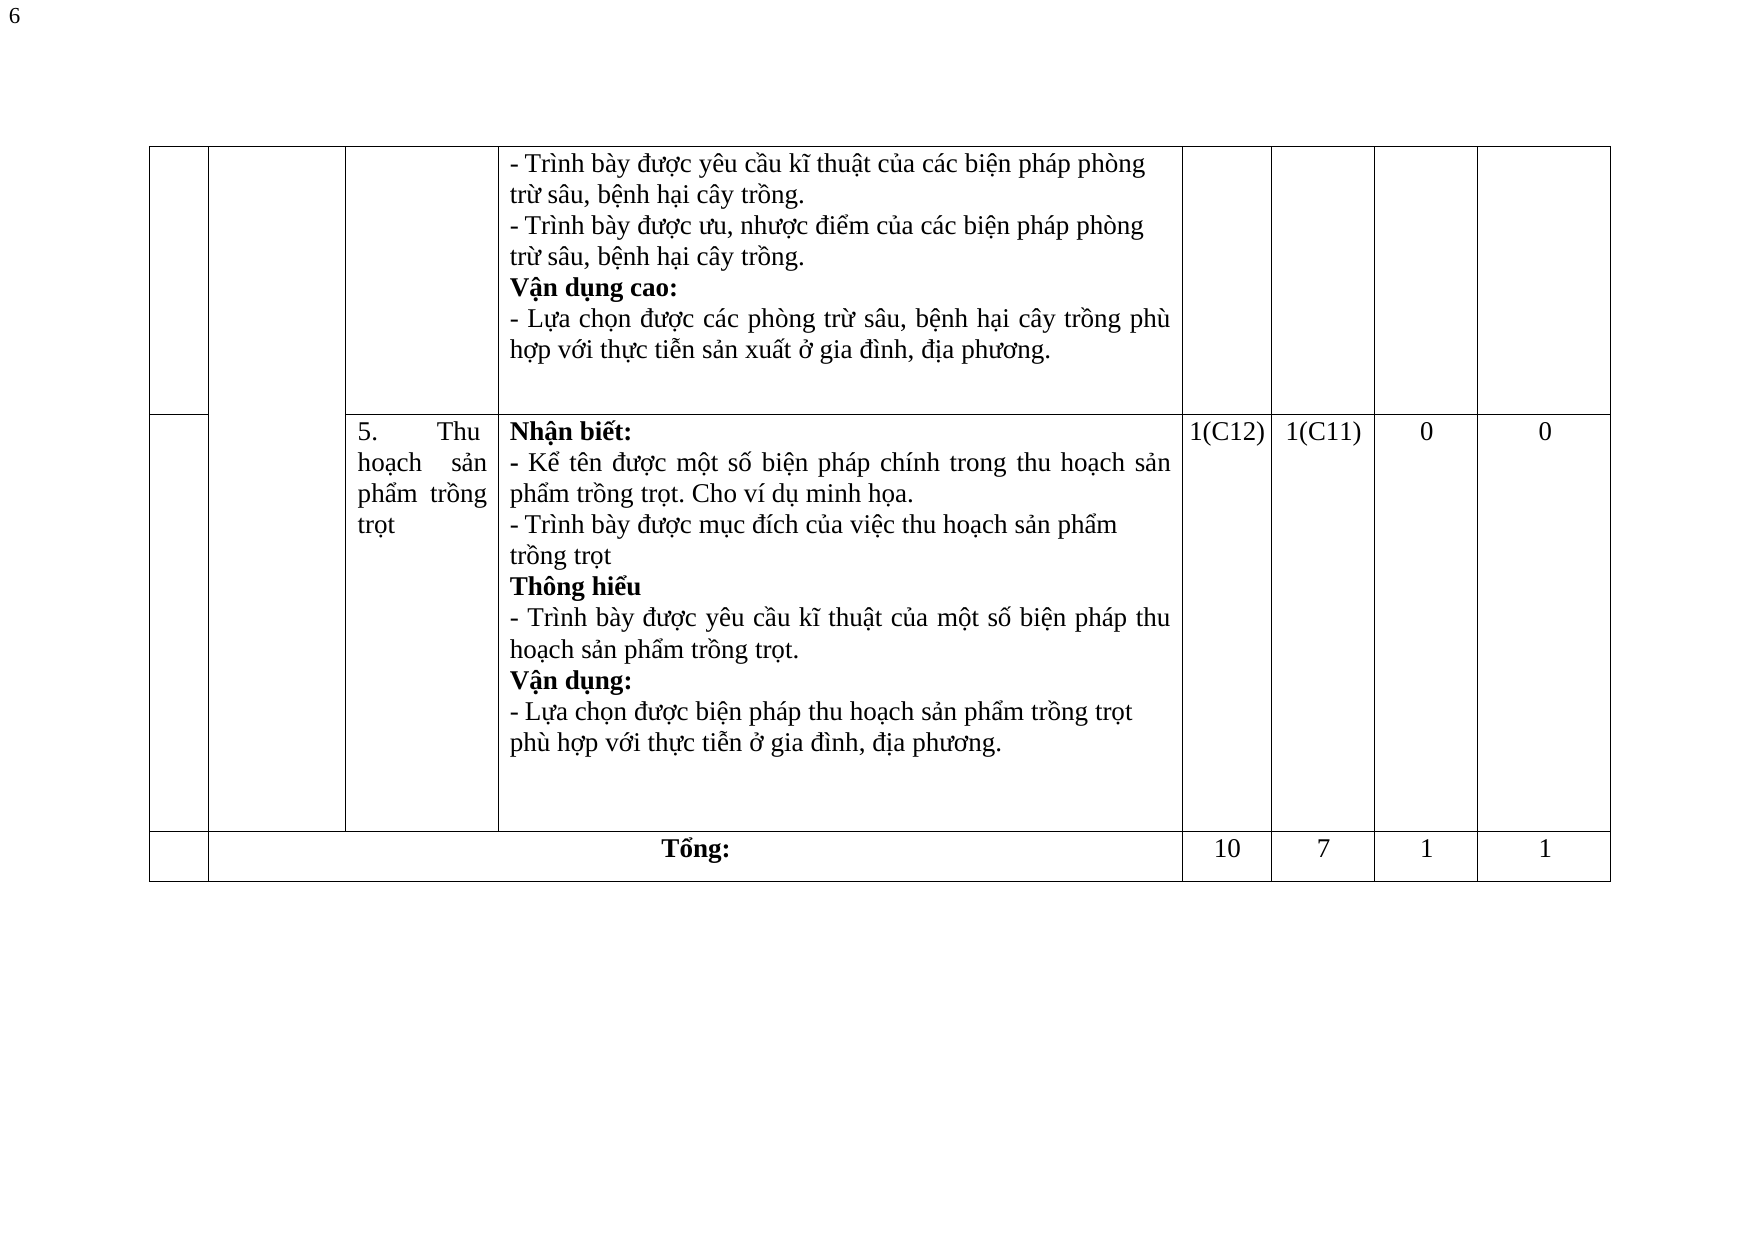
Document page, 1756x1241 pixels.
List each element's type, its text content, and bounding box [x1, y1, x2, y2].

table_header [346, 147, 498, 414]
table_cell 0 [1478, 415, 1610, 831]
table_header [1375, 147, 1477, 414]
table_cell [150, 415, 208, 831]
table_cell 1 [1478, 832, 1610, 881]
table_header [209, 147, 345, 831]
table_cell 5. Thu hoạch sản phẩm trồng trọt [346, 415, 498, 831]
table_header [150, 147, 208, 414]
table_cell 7 [1272, 832, 1374, 881]
table_header [1478, 147, 1610, 414]
table_header [1183, 147, 1271, 414]
table_cell 0 [1375, 415, 1477, 831]
table_cell 1 [1375, 832, 1477, 881]
table_cell 1(C11) [1272, 415, 1374, 831]
table_header [1272, 147, 1374, 414]
table_cell [150, 832, 208, 881]
table_cell Tổng: [209, 832, 1182, 881]
table_cell Nhận biết: - Kể tên được một số biện pháp chính trong thu hoạch sản phẩm trồng trọt. Cho ví dụ minh họa. Trình bày được mục đích của việc thu hoạch sản phẩm trồng trọt Thông hiểu Trình bày được yêu cầu kĩ thuật của một số biện pháp thu hoạch sản phẩm trồng trọt. Vận dụng: Lựa chọn được biện pháp thu hoạch sản phẩm trồng trọt phù hợp với thực tiễn ở gia đình, địa phương. [499, 415, 1182, 831]
table_header Trình bày được yêu cầu kĩ thuật của các biện pháp phòng trừ sâu, bệnh hại cây trồng. Trình bày được ưu, nhược điểm của các biện pháp phòng trừ sâu, bệnh hại cây trồng. Vận dụng cao: Lựa chọn được các phòng trừ sâu, bệnh hại cây trồng phù hợp với thực tiễn sản xuất ở gia đình, địa phương. [499, 147, 1182, 414]
table_cell 10 [1183, 832, 1271, 881]
table_cell 1(C12) [1183, 415, 1271, 831]
